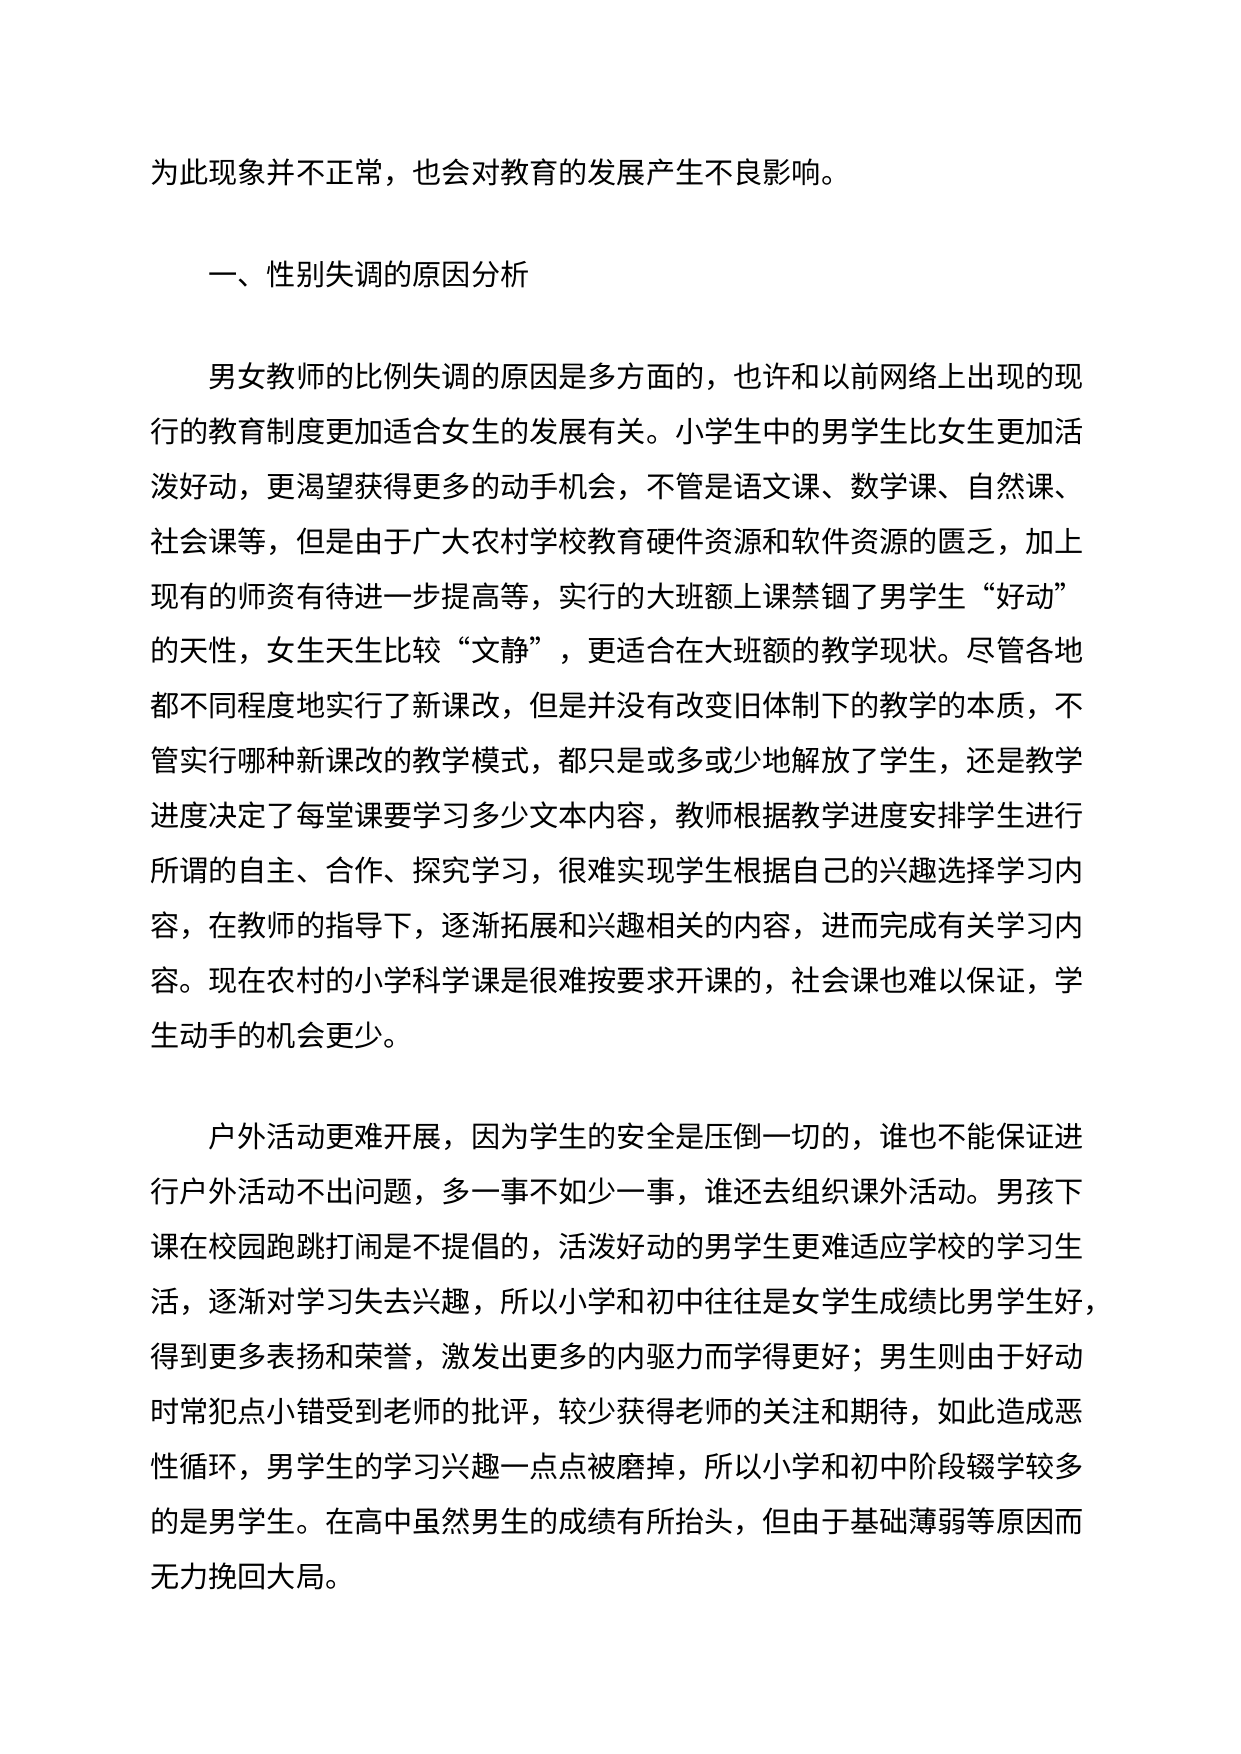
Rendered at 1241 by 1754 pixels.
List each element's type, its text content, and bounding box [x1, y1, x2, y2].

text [150, 150, 1090, 192]
text 户外活动更难开展，因为学生的安全是压倒一切的，谁也不能保证进行户外活动不出问题，多一事不如少一事，谁还去组织课外活动。男孩下课在校园跑跳打闹是不提倡的，活泼好动的男学生更难适应学校的学习生活，逐渐对学习失去兴趣，所以小学和初中往往是女学生成绩比男学生好，得到更多表扬和荣誉，激发出更多的内驱力而学得更好；男生则由于好动时常犯点小错受到老师的批评，较少获得老师的关注和期待，如此造成恶性循环，男学生的学习兴趣一点点被磨掉，所以小学和初中阶段辍学较多的是男学生。在高中虽然男生的成绩有所抬头，但由于基础薄弱等原因而无力挽回大局。 [150, 1114, 1090, 1596]
text 男女教师的比例失调的原因是多方面的，也许和以前网络上出现的现行的教育制度更加适合女生的发展有关。小学生中的男学生比女生更加活泼好动，更渴望获得更多的动手机会，不管是语文课、数学课、自然课、社会课等，但是由于广大农村学校教育硬件资源和软件资源的匮乏，加上现有的师资有待进一步提高等，实行的大班额上课禁锢了男学生“好动”的天性，女生天生比较“文静”，更适合在大班额的教学现状。尽管各地都不同程度地实行了新课改，但是并没有改变旧体制下的教学的本质，不管实行哪种新课改的教学模式，都只是或多或少地解放了学生，还是教学进度决定了每堂课要学习多少文本内容，教师根据教学进度安排学生进行所谓的自主、合作、探究学习，很难实现学生根据自己的兴趣选择学习内容，在教师的指导下，逐渐拓展和兴趣相关的内容，进而完成有关学习内容。现在农村的小学科学课是很难按要求开课的，社会课也难以保证，学生动手的机会更少。 [150, 353, 1090, 1054]
text 一、性别失调的原因分析 [150, 252, 1090, 294]
